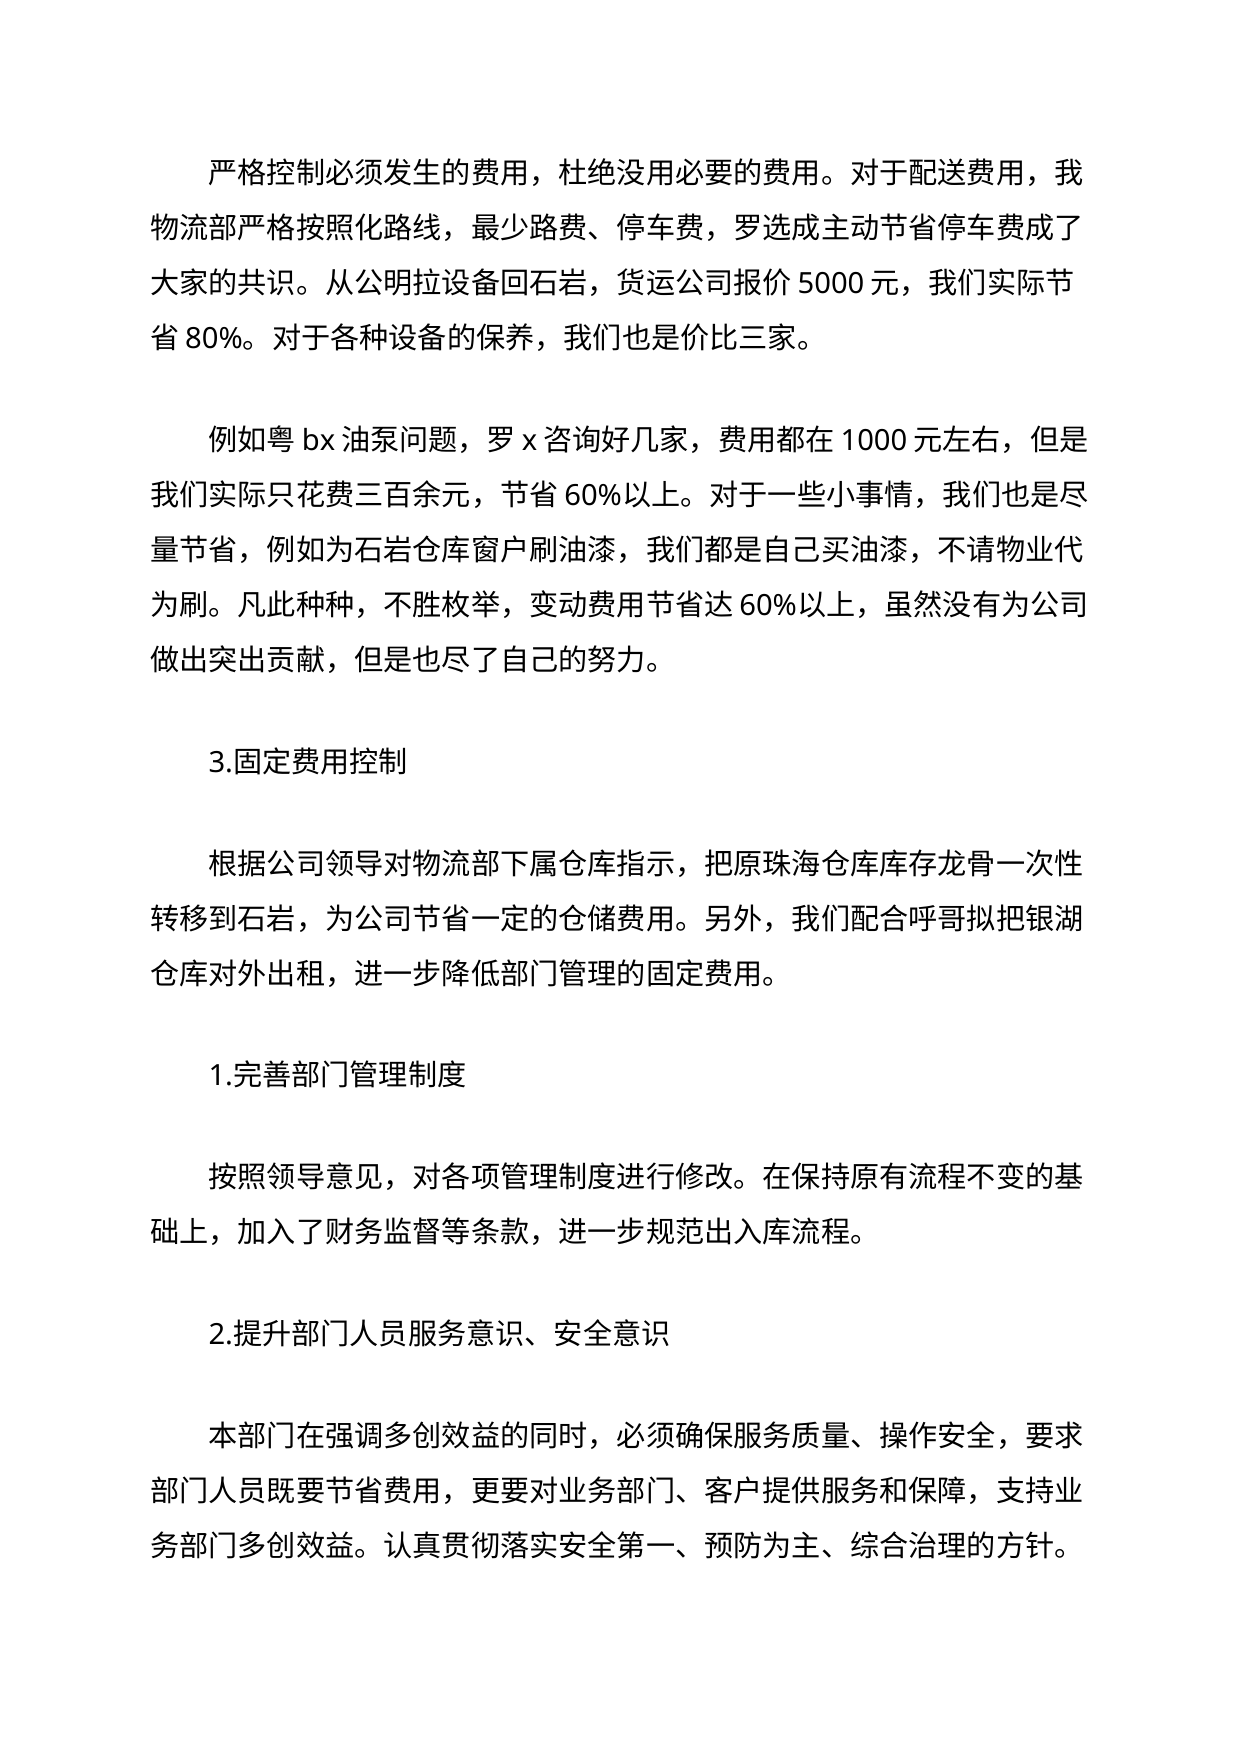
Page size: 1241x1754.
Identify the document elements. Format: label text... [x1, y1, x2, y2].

text 根据公司领导对物流部下属仓库指示，把原珠海仓库库存龙骨一次性转移到石岩，为公司节省一定的仓储费用。另外，我们配合呼哥拟把银湖仓库对外出租，进一步降低部门管理的固定费用。 [150, 840, 1090, 992]
text 3.固定费用控制 [150, 738, 1090, 781]
text 严格控制必须发生的费用，杜绝没用必要的费用。对于配送费用，我物流部严格按照化路线，最少路费、停车费，罗选成主动节省停车费成了大家的共识。从公明拉设备回石岩，货运公司报价5000元，我们实际节省80%。对于各种设备的保养，我们也是价比三家。 [150, 150, 1090, 357]
text 例如粤bx油泵问题，罗x咨询好几家，费用都在1000元左右，但是我们实际只花费三百余元，节省60%以上。对于一些小事情，我们也是尽量节省，例如为石岩仓库窗户刷油漆，我们都是自己买油漆，不请物业代为刷。凡此种种，不胜枚举，变动费用节省达60%以上，虽然没有为公司做出突出贡献，但是也尽了自己的努力。 [150, 417, 1090, 679]
text 2.提升部门人员服务意识、安全意识 [150, 1311, 1090, 1353]
text 按照领导意见，对各项管理制度进行修改。在保持原有流程不变的基础上，加入了财务监督等条款，进一步规范出入库流程。 [150, 1154, 1090, 1251]
text 1.完善部门管理制度 [150, 1052, 1090, 1094]
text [150, 1413, 1090, 1565]
